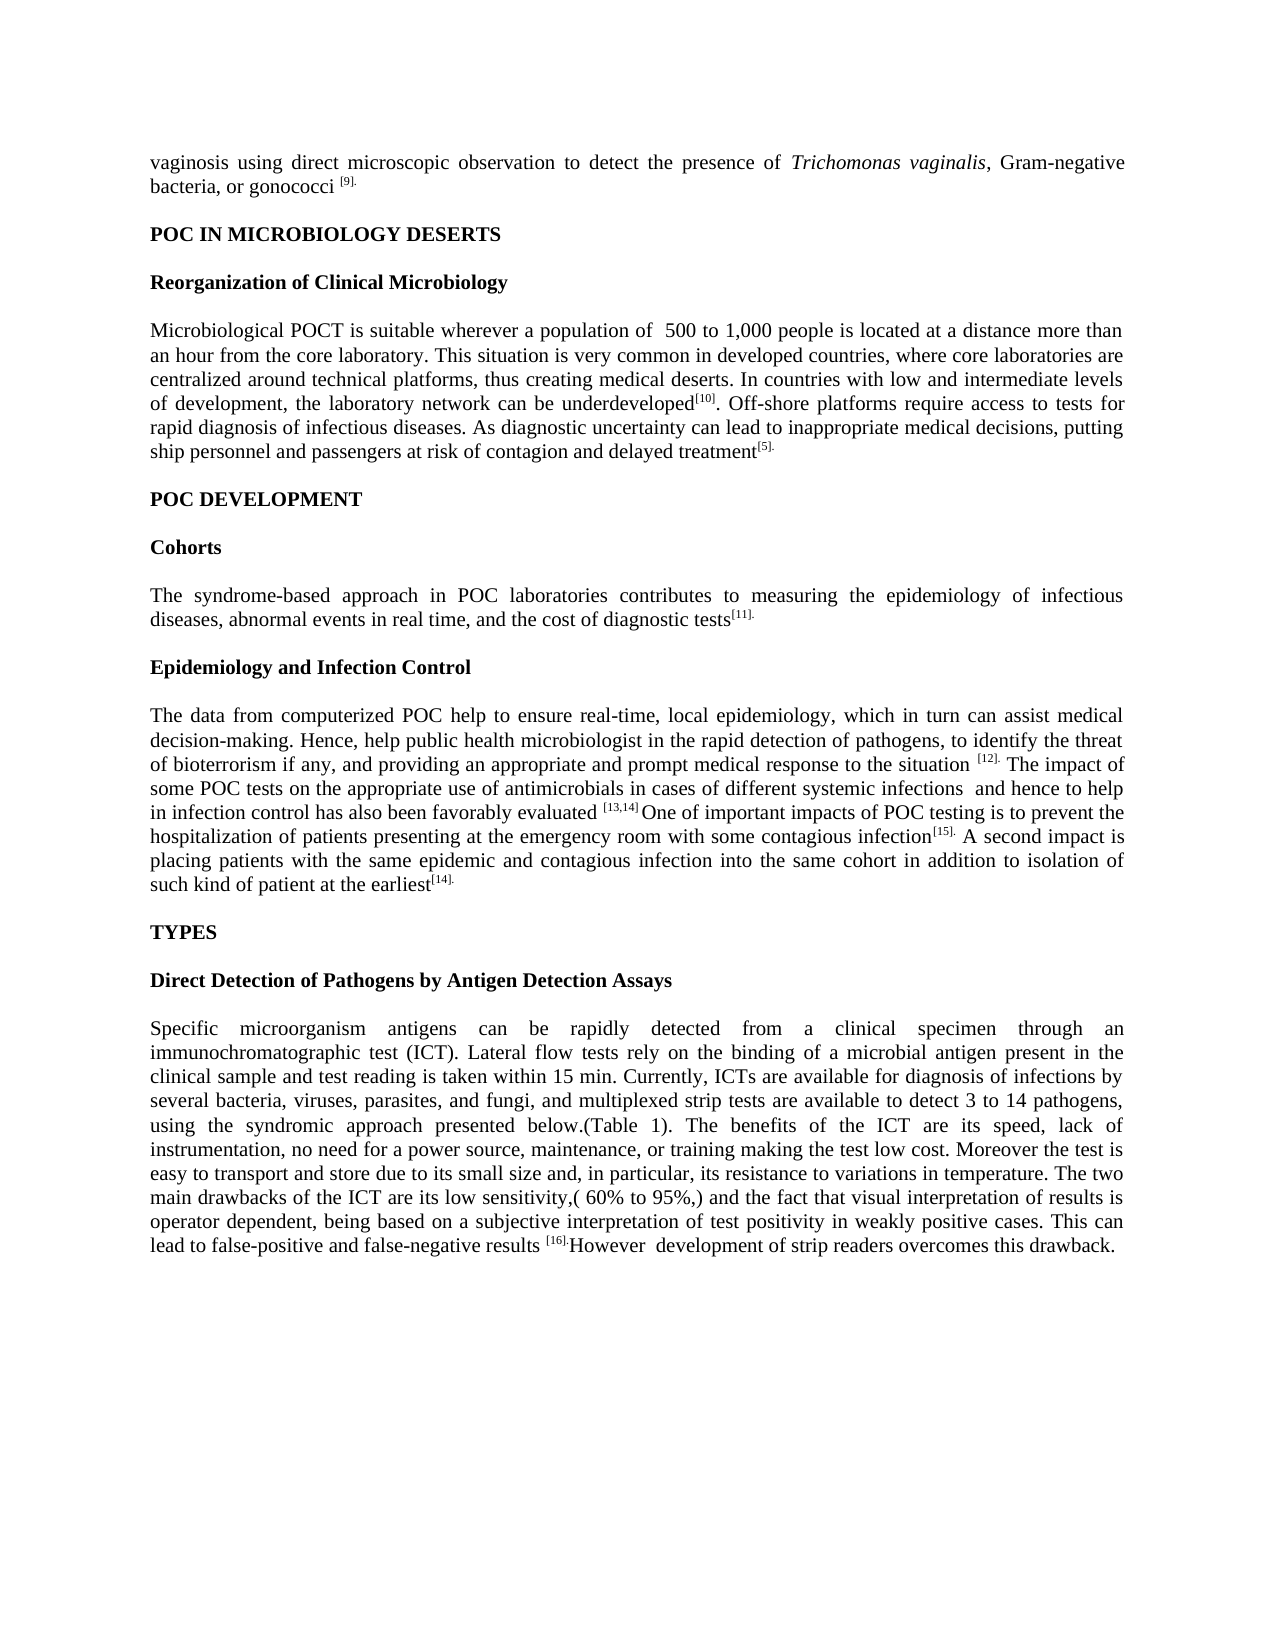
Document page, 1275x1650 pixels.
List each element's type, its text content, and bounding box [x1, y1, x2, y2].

text POC IN MICROBIOLOGY DESERTS [150, 222, 1125, 246]
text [150, 150, 1125, 198]
text Reorganization of Clinical Microbiology [150, 270, 1125, 294]
text Specific microorganism antigens can be rapidly detected from a clinical specimen through an immunochromatographic test (ICT). Lateral flow tests rely on the binding of a microbial antigen present in the clinical sample and test reading is taken within 15 min. Currently, ICTs are available for diagnosis of infections by several bacteria, viruses, parasites, and fungi, and multiplexed strip tests are available to detect 3 to 14 pathogens, using the syndromic approach presented below.(Table 1). The benefits of the ICT are its speed, lack of instrumentation, no need for a power source, maintenance, or training making the test low cost. Moreover the test is easy to transport and store due to its small size and, in particular, its resistance to variations in temperature. The two main drawbacks of the ICT are its low sensitivity,( 60% to 95%,) and the fact that visual interpretation of results is operator dependent, being based on a subjective interpretation of test positivity in weakly positive cases. This can lead to false-positive and false-negative results [16].However development of strip readers overcomes this drawback. [150, 1016, 1125, 1257]
text The data from computerized POC help to ensure real-time, local epidemiology, which in turn can assist medical decision-making. Hence, help public health microbiologist in the rapid detection of pathogens, to identify the threat of bioterrorism if any, and providing an appropriate and prompt medical response to the situation [12]. The impact of some POC tests on the appropriate use of antimicrobials in cases of different systemic infections and hence to help in infection control has also been favorably evaluated [13,14] One of important impacts of POC testing is to prevent the hospitalization of patients presenting at the emergency room with some contagious infection[15]. A second impact is placing patients with the same epidemic and contagious infection into the same cohort in addition to isolation of such kind of patient at the earliest[14]. [150, 703, 1125, 896]
text Epidemiology and Infection Control [150, 655, 1125, 679]
text Microbiological POCT is suitable wherever a population of 500 to 1,000 people is located at a distance more than an hour from the core laboratory. This situation is very common in developed countries, where core laboratories are centralized around technical platforms, thus creating medical deserts. In countries with low and intermediate levels of development, the laboratory network can be underdeveloped[10]. Off-shore platforms require access to tests for rapid diagnosis of infectious diseases. As diagnostic uncertainty can lead to inappropriate medical decisions, putting ship personnel and passengers at risk of contagion and delayed treatment[5]. [150, 318, 1125, 463]
text The syndrome-based approach in POC laboratories contributes to measuring the epidemiology of infectious diseases, abnormal events in real time, and the cost of diagnostic tests[11]. [150, 583, 1125, 631]
text Direct Detection of Pathogens by Antigen Detection Assays [150, 968, 1125, 992]
text POC DEVELOPMENT [150, 487, 1125, 511]
text Cohorts [150, 535, 1125, 559]
text TYPES [150, 920, 1125, 944]
